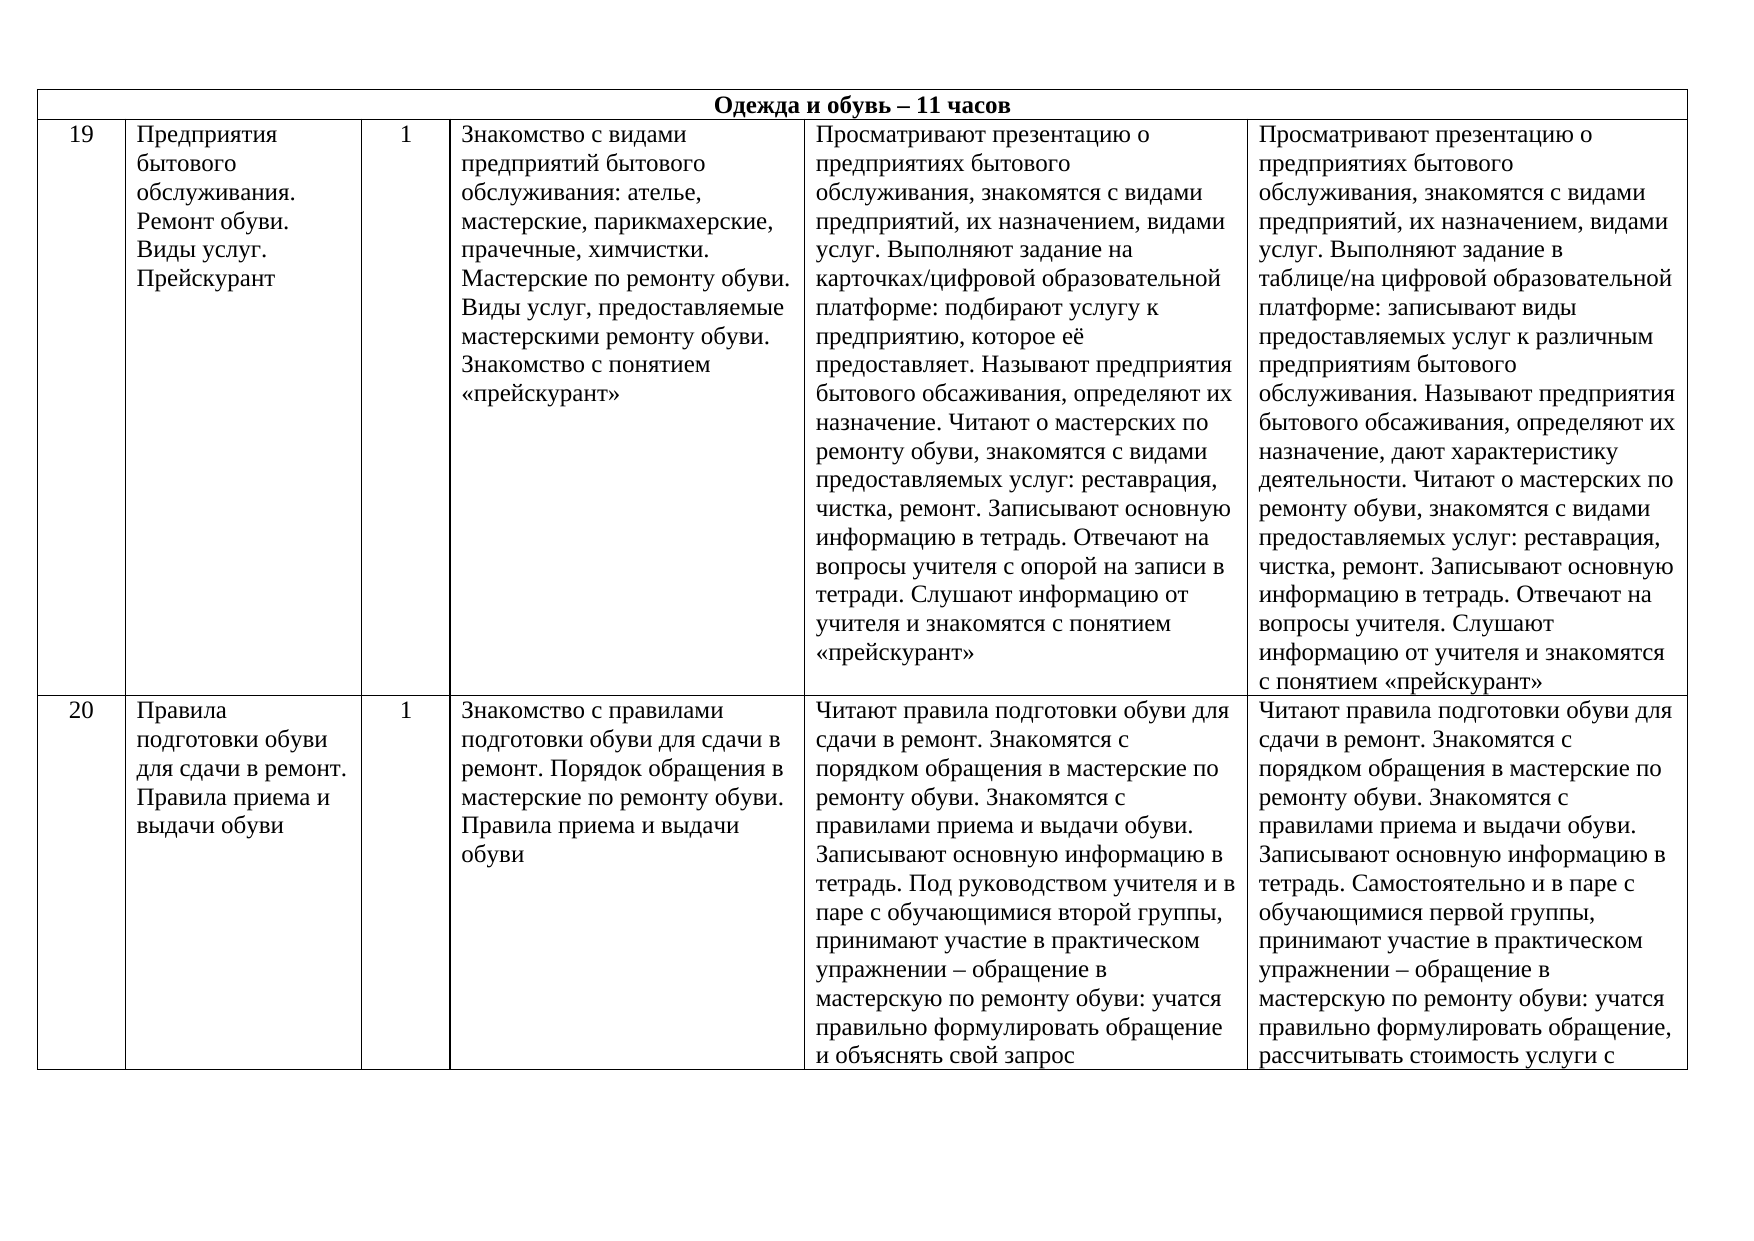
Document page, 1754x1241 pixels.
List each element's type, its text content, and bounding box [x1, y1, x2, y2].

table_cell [126, 696, 361, 1069]
table_cell Знакомство с видами предприятий бытового обслуживания: ателье, мастерские, парикмахерские, прачечные, химчистки. Мастерские по ремонту обуви. Виды услуг, предоставляемые мастерскими ремонту обуви. Знакомство с понятием «прейскурант» [451, 120, 804, 694]
table_cell 1 [362, 120, 449, 694]
table_cell 1 [362, 696, 449, 1069]
table_cell 20 [38, 696, 125, 1069]
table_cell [451, 696, 804, 1069]
table_cell Просматривают презентацию о предприятиях бытового обслуживания, знакомятся с видами предприятий, их назначением, видами услуг. Выполняют задание в таблице/на цифровой образовательной платформе: записывают виды предоставляемых услуг к различным предприятиям бытового обслуживания. Называют предприятия бытового обсаживания, определяют их назначение, дают характеристику деятельности. Читают о мастерских по ремонту обуви, знакомятся с видами предоставляемых услуг: реставрация, чистка, ремонт. Записывают основную информацию в тетрадь. Отвечают на вопросы учителя. Слушают информацию от учителя и знакомятся с понятием «прейскурант» [1248, 120, 1687, 694]
table_cell Предприятия бытового обслуживания. Ремонт обуви. Виды услуг. Прейскурант [126, 120, 361, 694]
table_cell Просматривают презентацию о предприятиях бытового обслуживания, знакомятся с видами предприятий, их назначением, видами услуг. Выполняют задание на карточках/цифровой образовательной платформе: подбирают услугу к предприятию, которое её предоставляет. Называют предприятия бытового обсаживания, определяют их назначение. Читают о мастерских по ремонту обуви, знакомятся с видами предоставляемых услуг: реставрация, чистка, ремонт. Записывают основную информацию в тетрадь. Отвечают на вопросы учителя с опорой на записи в тетради. Слушают информацию от учителя и знакомятся с понятием «прейскурант» [805, 120, 1247, 694]
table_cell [805, 696, 1247, 1069]
table_cell Одежда и обувь – 11 часов [38, 90, 1687, 118]
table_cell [1248, 696, 1687, 1069]
table_cell 19 [38, 120, 125, 694]
